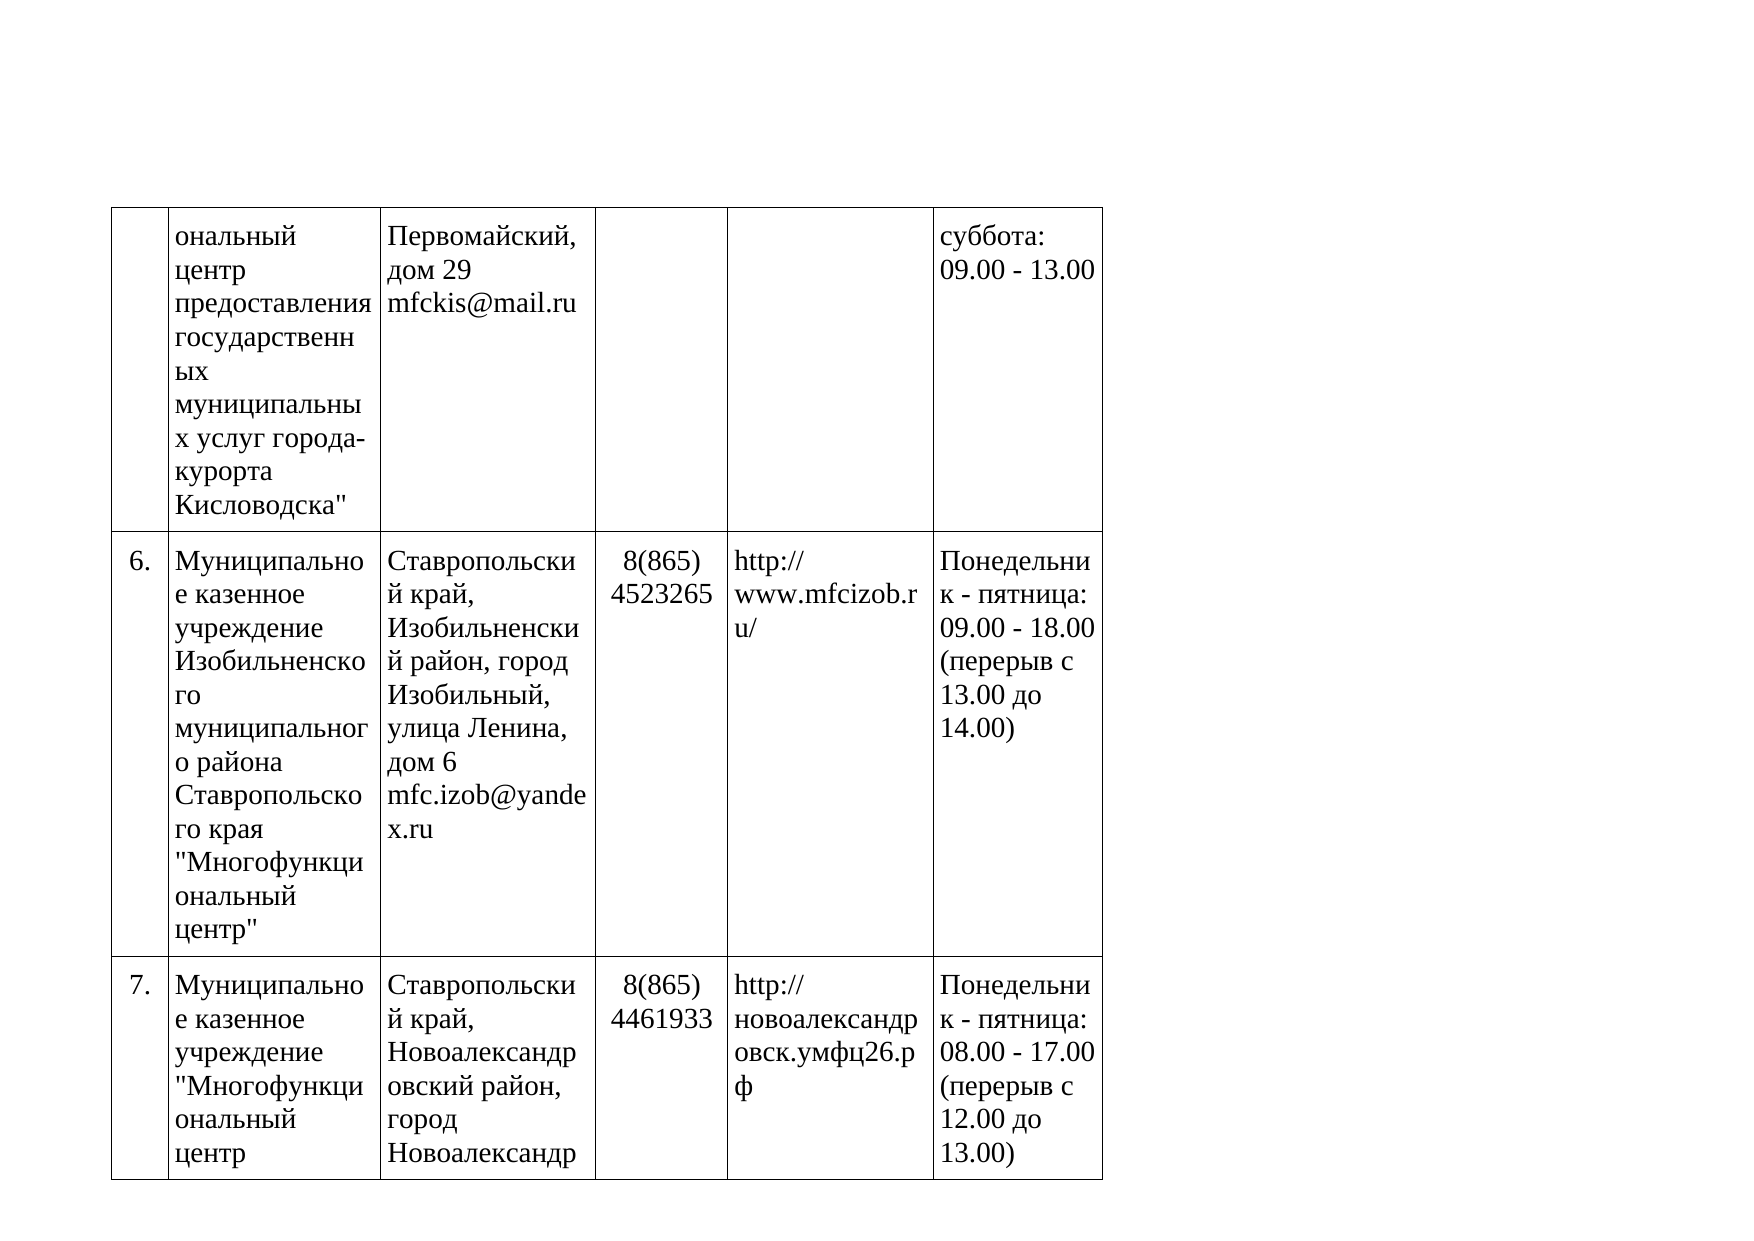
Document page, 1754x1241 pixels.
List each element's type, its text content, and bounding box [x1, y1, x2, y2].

table_cell Ставропольский край, Изобильненский район, город Изобильный, улица Ленина, дом 6 mfc.izob@yandex.ru [381, 532, 595, 956]
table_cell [728, 957, 933, 1179]
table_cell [169, 957, 380, 1179]
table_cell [596, 208, 727, 531]
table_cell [934, 957, 1102, 1179]
table_cell http://www.mfcizob.ru/ [728, 532, 933, 956]
table_cell 8(865) 4523265 [596, 532, 727, 956]
table_cell 8(865) 4461933 [596, 957, 727, 1179]
table_cell Муниципальное казенное учреждение Изобильненского муниципального района Ставропольского края "Многофункциональный центр" [169, 532, 380, 956]
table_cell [169, 208, 380, 531]
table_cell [934, 208, 1102, 531]
table_cell 7. [112, 957, 168, 1179]
table_cell 5. [112, 208, 168, 531]
table_cell Понедельник - пятница: 09.00 - 18.00 (перерыв с 13.00 до 14.00) [934, 532, 1102, 956]
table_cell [381, 957, 595, 1179]
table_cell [381, 208, 595, 531]
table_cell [728, 208, 933, 531]
table_cell 6. [112, 532, 168, 956]
